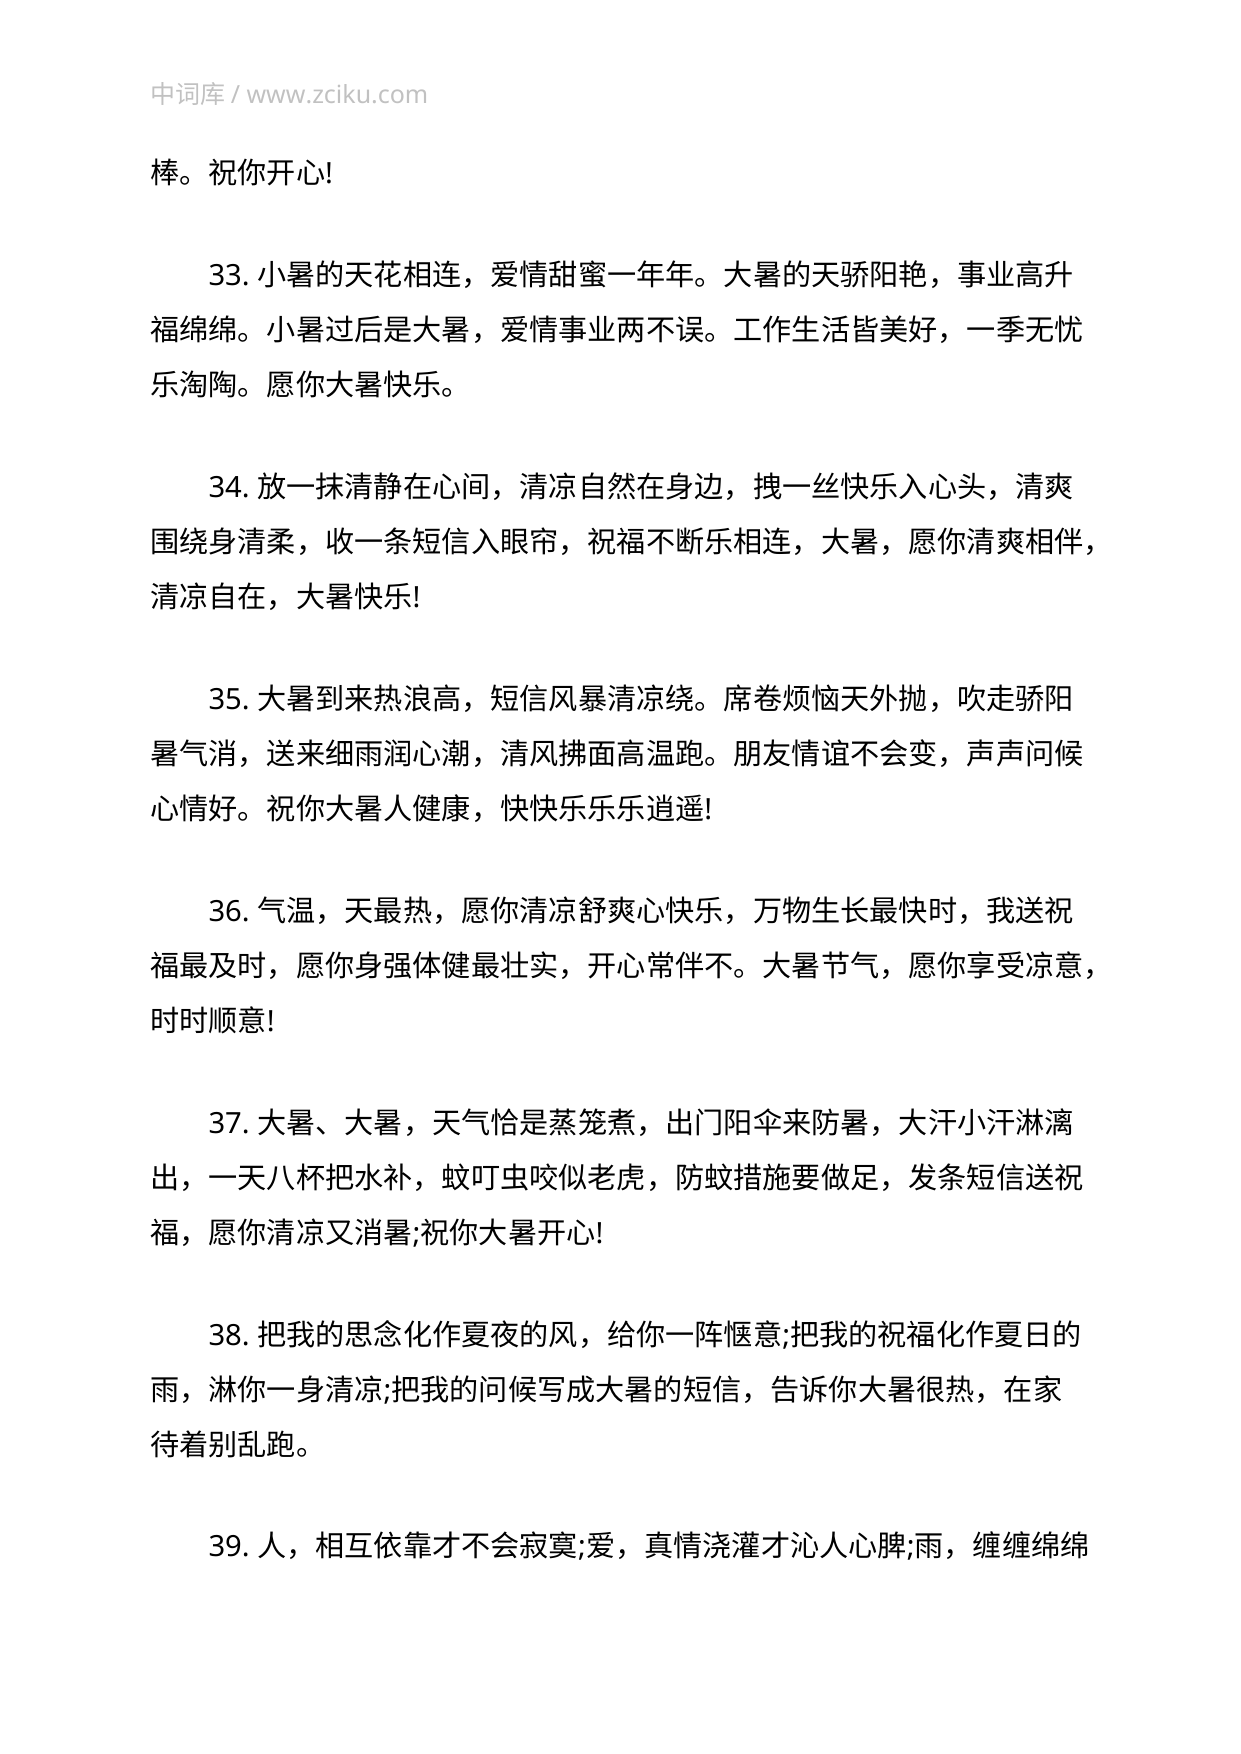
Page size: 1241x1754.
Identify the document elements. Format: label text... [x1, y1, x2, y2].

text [150, 1523, 1090, 1565]
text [150, 150, 1090, 192]
text 37. 大暑、大暑，天气恰是蒸笼煮，出门阳伞来防暑，大汗小汗淋漓出，一天八杯把水补，蚊叮虫咬似老虎，防蚊措施要做足，发条短信送祝福，愿你清凉又消暑;祝你大暑开心! [150, 1099, 1090, 1252]
text 36. 气温，天最热，愿你清凉舒爽心快乐，万物生长最快时，我送祝福最及时，愿你身强体健最壮实，开心常伴不。大暑节气，愿你享受凉意，时时顺意! [150, 887, 1090, 1040]
text 34. 放一抹清静在心间，清凉自然在身边，拽一丝快乐入心头，清爽围绕身清柔，收一条短信入眼帘，祝福不断乐相连，大暑，愿你清爽相伴，清凉自在，大暑快乐! [150, 464, 1090, 616]
text 33. 小暑的天花相连，爱情甜蜜一年年。大暑的天骄阳艳，事业高升福绵绵。小暑过后是大暑，爱情事业两不误。工作生活皆美好，一季无忧乐淘陶。愿你大暑快乐。 [150, 252, 1090, 404]
text 35. 大暑到来热浪高，短信风暴清凉绕。席卷烦恼天外抛，吹走骄阳暑气消，送来细雨润心潮，清风拂面高温跑。朋友情谊不会变，声声问候心情好。祝你大暑人健康，快快乐乐乐逍遥! [150, 676, 1090, 828]
text 38. 把我的思念化作夏夜的风，给你一阵惬意;把我的祝福化作夏日的雨，淋你一身清凉;把我的问候写成大暑的短信，告诉你大暑很热，在家待着别乱跑。 [150, 1311, 1090, 1463]
